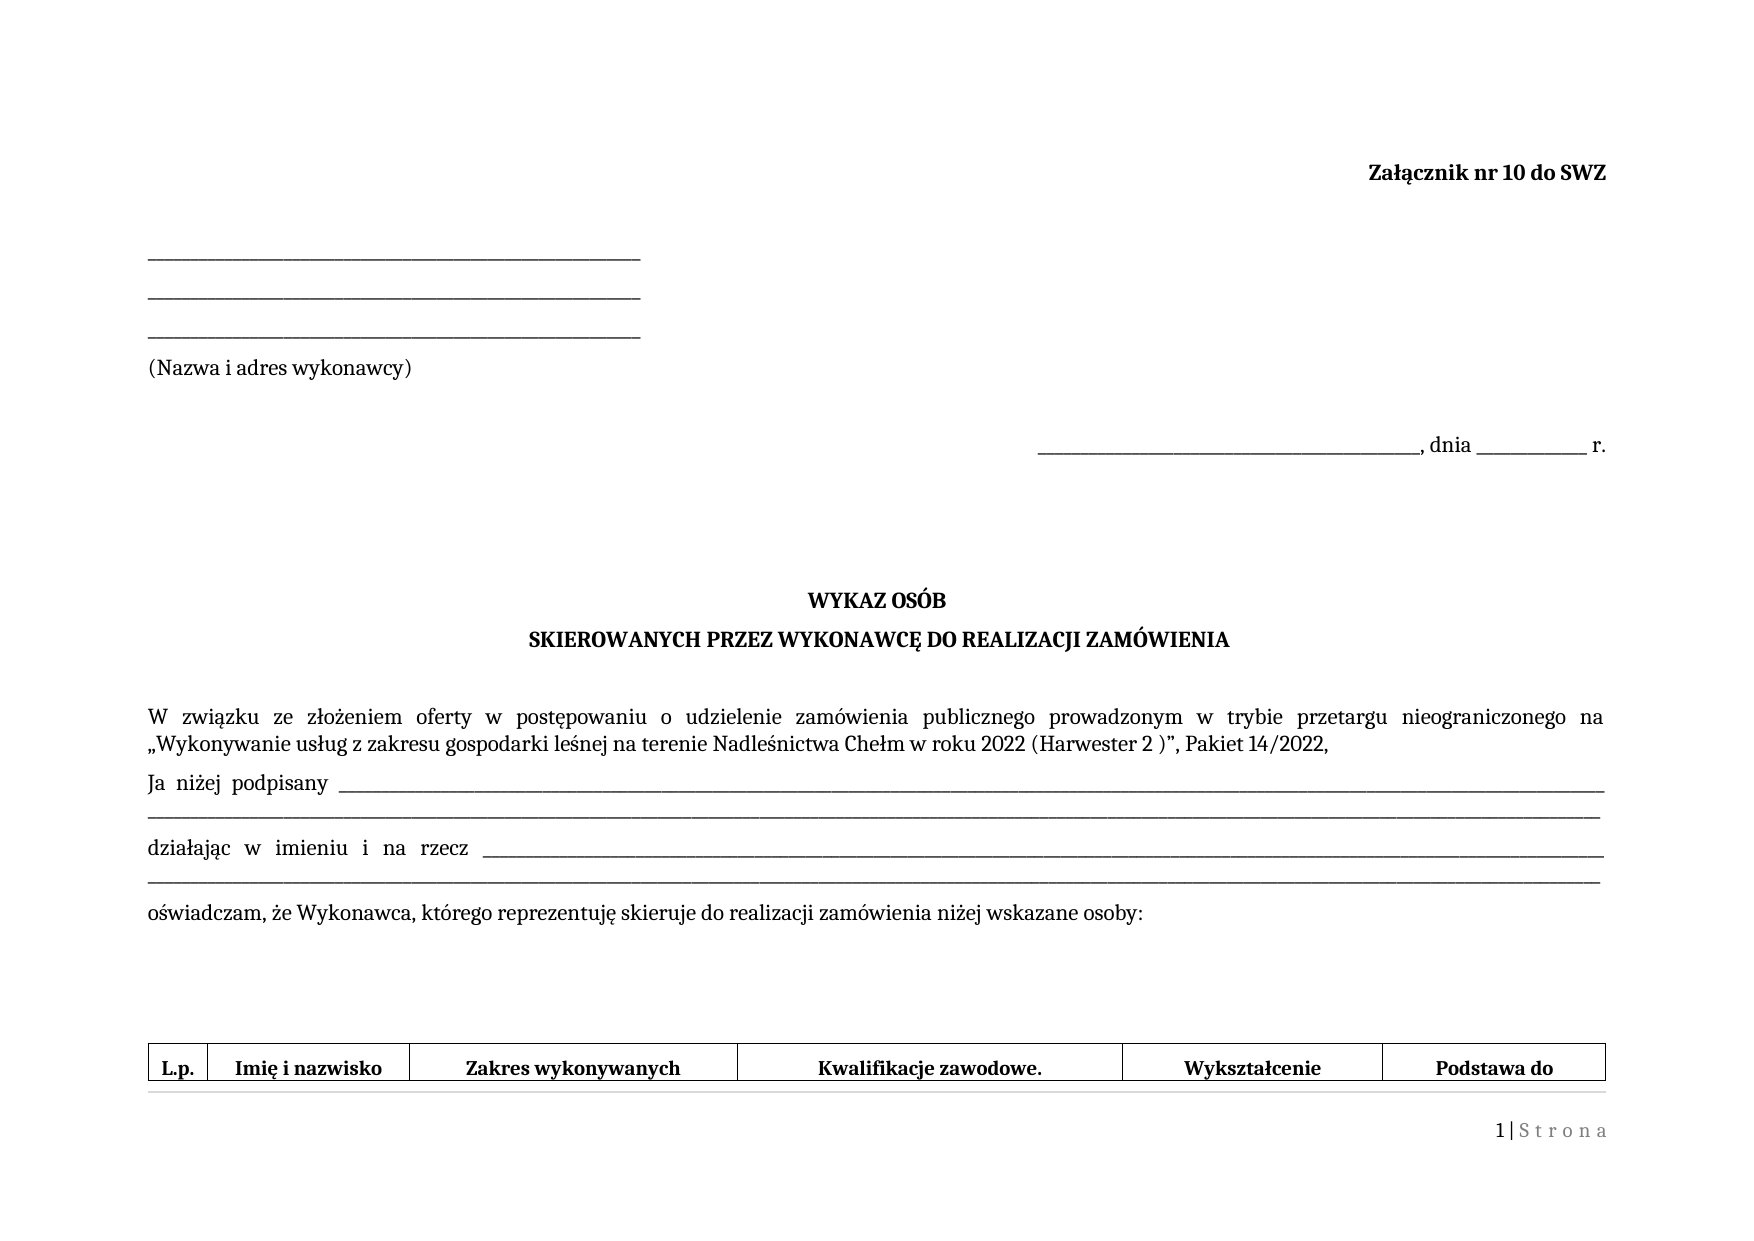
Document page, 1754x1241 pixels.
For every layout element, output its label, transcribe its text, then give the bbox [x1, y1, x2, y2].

text __________________________________________________________ [148, 277, 1606, 303]
text SKIEROWANYCH PRZEZ WYKONAWCĘ DO REALIZACJI ZAMÓWIENIA [148, 626, 1606, 653]
table_header L.p. [149, 1044, 207, 1080]
text W związku ze złożeniem oferty w postępowaniu o udzielenie zamówienia publicznego prowadzonym w trybie przetargu nieograniczonego na „Wykonywanie usług z zakresu gospodarki leśnej na terenie Nadleśnictwa Chełm w roku 2022 (Harwester 2 )”, Pakiet 14/2022, [148, 704, 1606, 757]
table_header Wykształcenie [1123, 1044, 1382, 1080]
text działając w imieniu i na rzecz ____________________________________________________________________________________________________________________________________ ___________________________________________________________________________________________________________________________________________________________________________ [148, 834, 1606, 887]
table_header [410, 1044, 737, 1080]
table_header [738, 1044, 1122, 1080]
text Załącznik nr 10 do SWZ [148, 160, 1606, 186]
text _____________________________________________, dnia _____________ r. [148, 432, 1606, 458]
text __________________________________________________________ [148, 316, 1606, 342]
table_header Imię i nazwisko [208, 1044, 409, 1080]
text (Nazwa i adres wykonawcy) [148, 354, 1606, 381]
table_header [1383, 1044, 1605, 1080]
text Ja niżej podpisany _____________________________________________________________________________________________________________________________________________________ ___________________________________________________________________________________________________________________________________________________________________________ [148, 769, 1606, 822]
text WYKAZ OSÓB [148, 587, 1606, 614]
text __________________________________________________________ [148, 238, 1606, 264]
text oświadczam, że Wykonawca, którego reprezentuję skieruje do realizacji zamówienia niżej wskazane osoby: [148, 900, 1606, 926]
